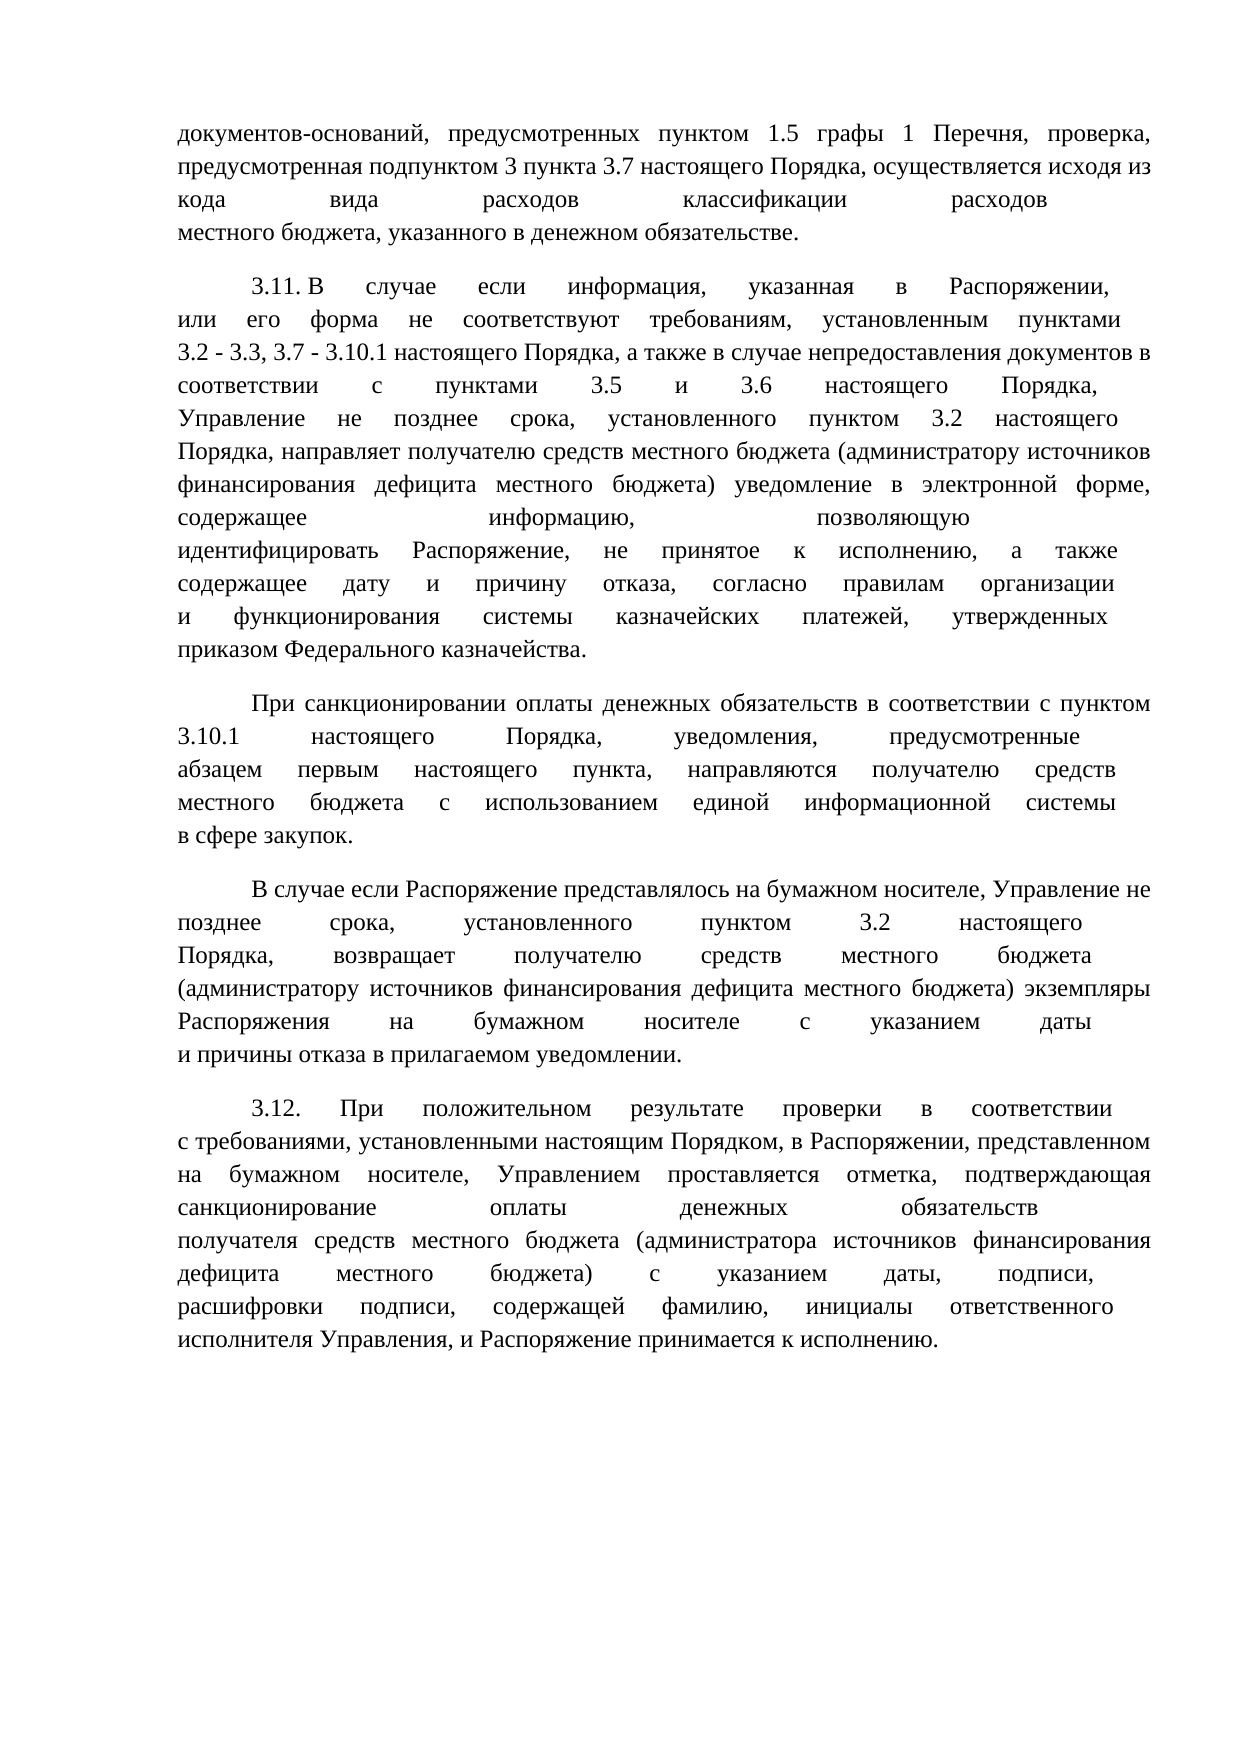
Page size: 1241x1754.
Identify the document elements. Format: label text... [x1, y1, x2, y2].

text 3.12. При положительном результате проверки в соответствии с требованиями, установленными настоящим Порядком, в Распоряжении, представленном на бумажном носителе, Управлением проставляется отметка, подтверждающая санкционирование оплаты денежных обязательств получателя средств местного бюджета (администратора источников финансирования дефицита местного бюджета) с указанием даты, подписи, расшифровки подписи, содержащей фамилию, инициалы ответственного исполнителя Управления, и Распоряжение принимается к исполнению. [177, 1093, 1152, 1353]
text В случае если Распоряжение представлялось на бумажном носителе, Управление не позднее срока, установленного пунктом 3.2 настоящего Порядка, возвращает получателю средств местного бюджета (администратору источников финансирования дефицита местного бюджета) экземпляры Распоряжения на бумажном носителе с указанием даты и причины отказа в прилагаемом уведомлении. [177, 874, 1152, 1068]
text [177, 118, 1152, 246]
text 3.11. В случае если информация, указанная в Распоряжении, или его форма не соответствуют требованиям, установленным пунктами 3.2 - 3.3, 3.7 - 3.10.1 настоящего Порядка, а также в случае непредоставления документов в соответствии с пунктами 3.5 и 3.6 настоящего Порядка, Управление не позднее срока, установленного пунктом 3.2 настоящего Порядка, направляет получателю средств местного бюджета (администратору источников финансирования дефицита местного бюджета) уведомление в электронной форме, содержащее информацию, позволяющую идентифицировать Распоряжение, не принятое к исполнению, а также содержащее дату и причину отказа, согласно правилам организации и функционирования системы казначейских платежей, утвержденных приказом Федерального казначейства. [177, 271, 1152, 663]
text При санкционировании оплаты денежных обязательств в соответствии с пунктом 3.10.1 настоящего Порядка, уведомления, предусмотренные абзацем первым настоящего пункта, направляются получателю средств местного бюджета с использованием единой информационной системы в сфере закупок. [177, 688, 1152, 849]
